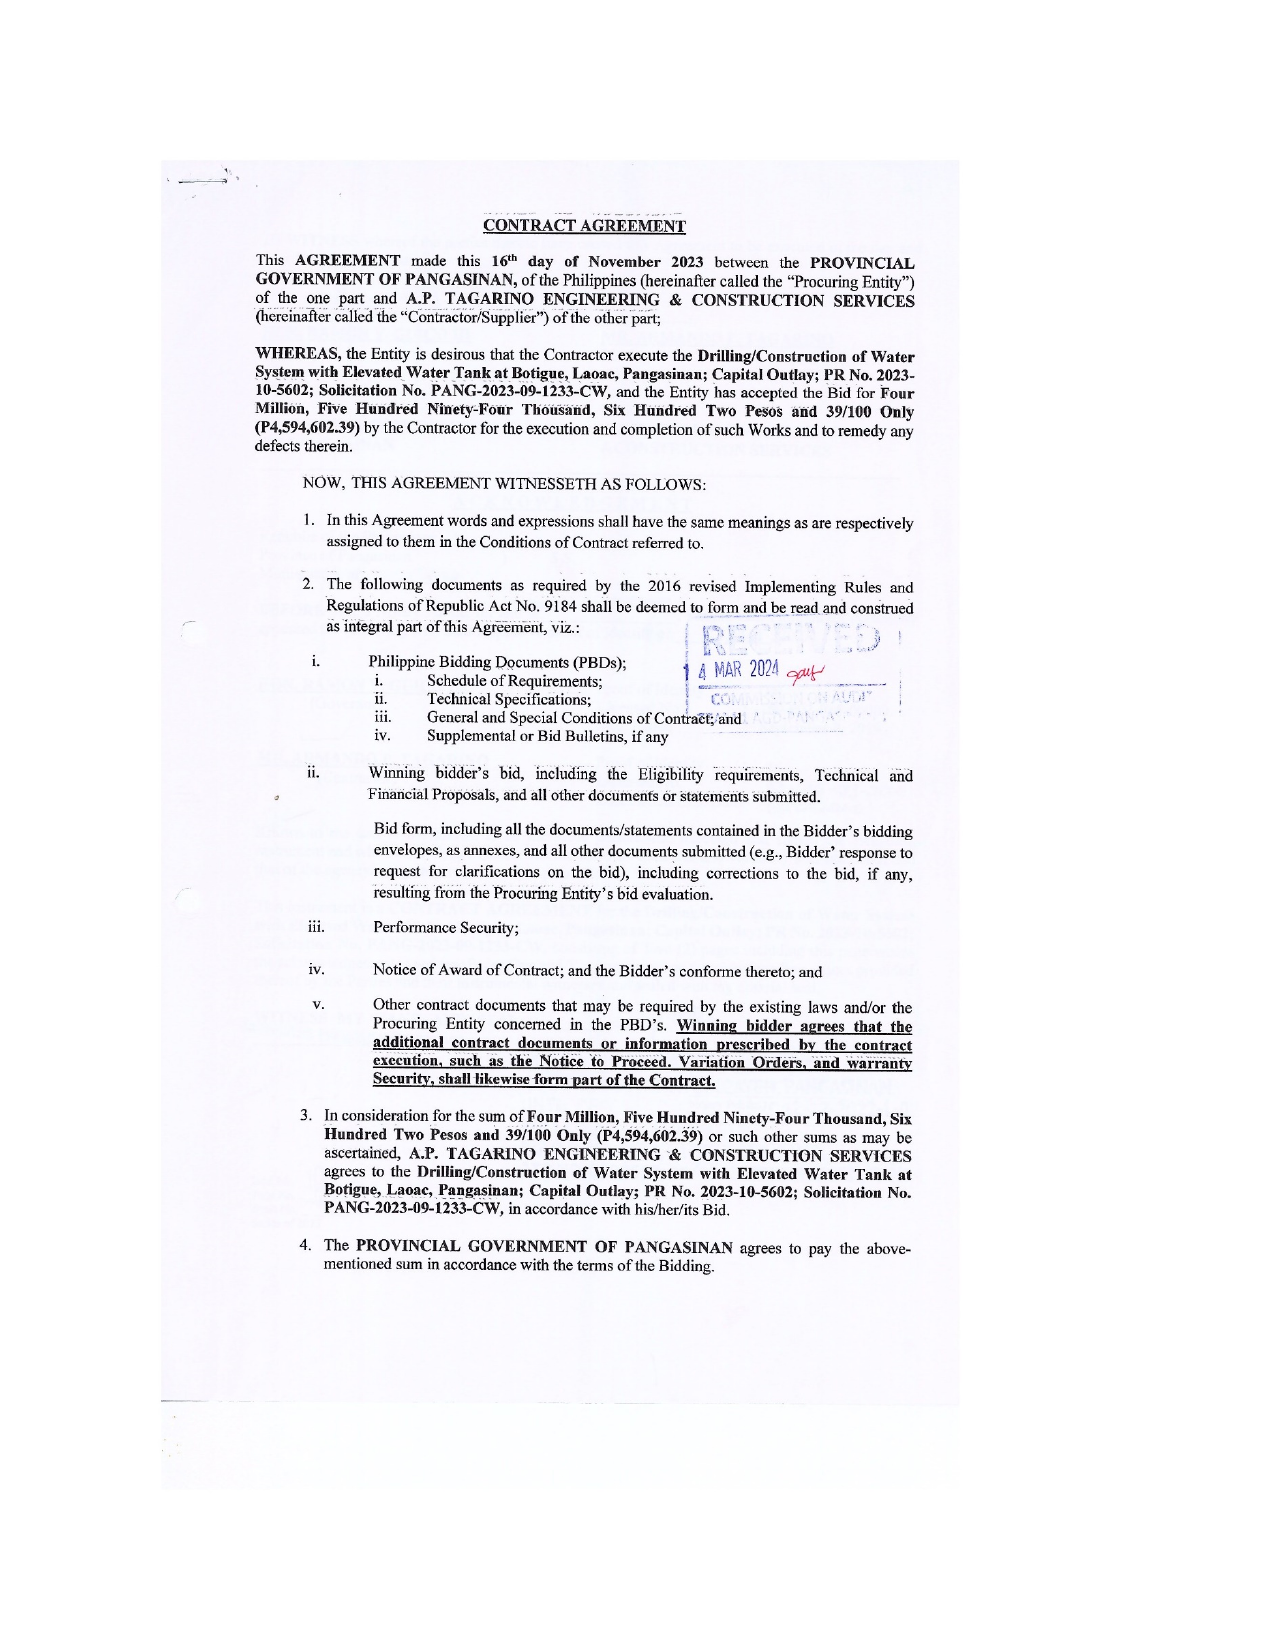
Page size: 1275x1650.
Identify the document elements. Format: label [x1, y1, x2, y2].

picture [150, 150, 970, 1500]
